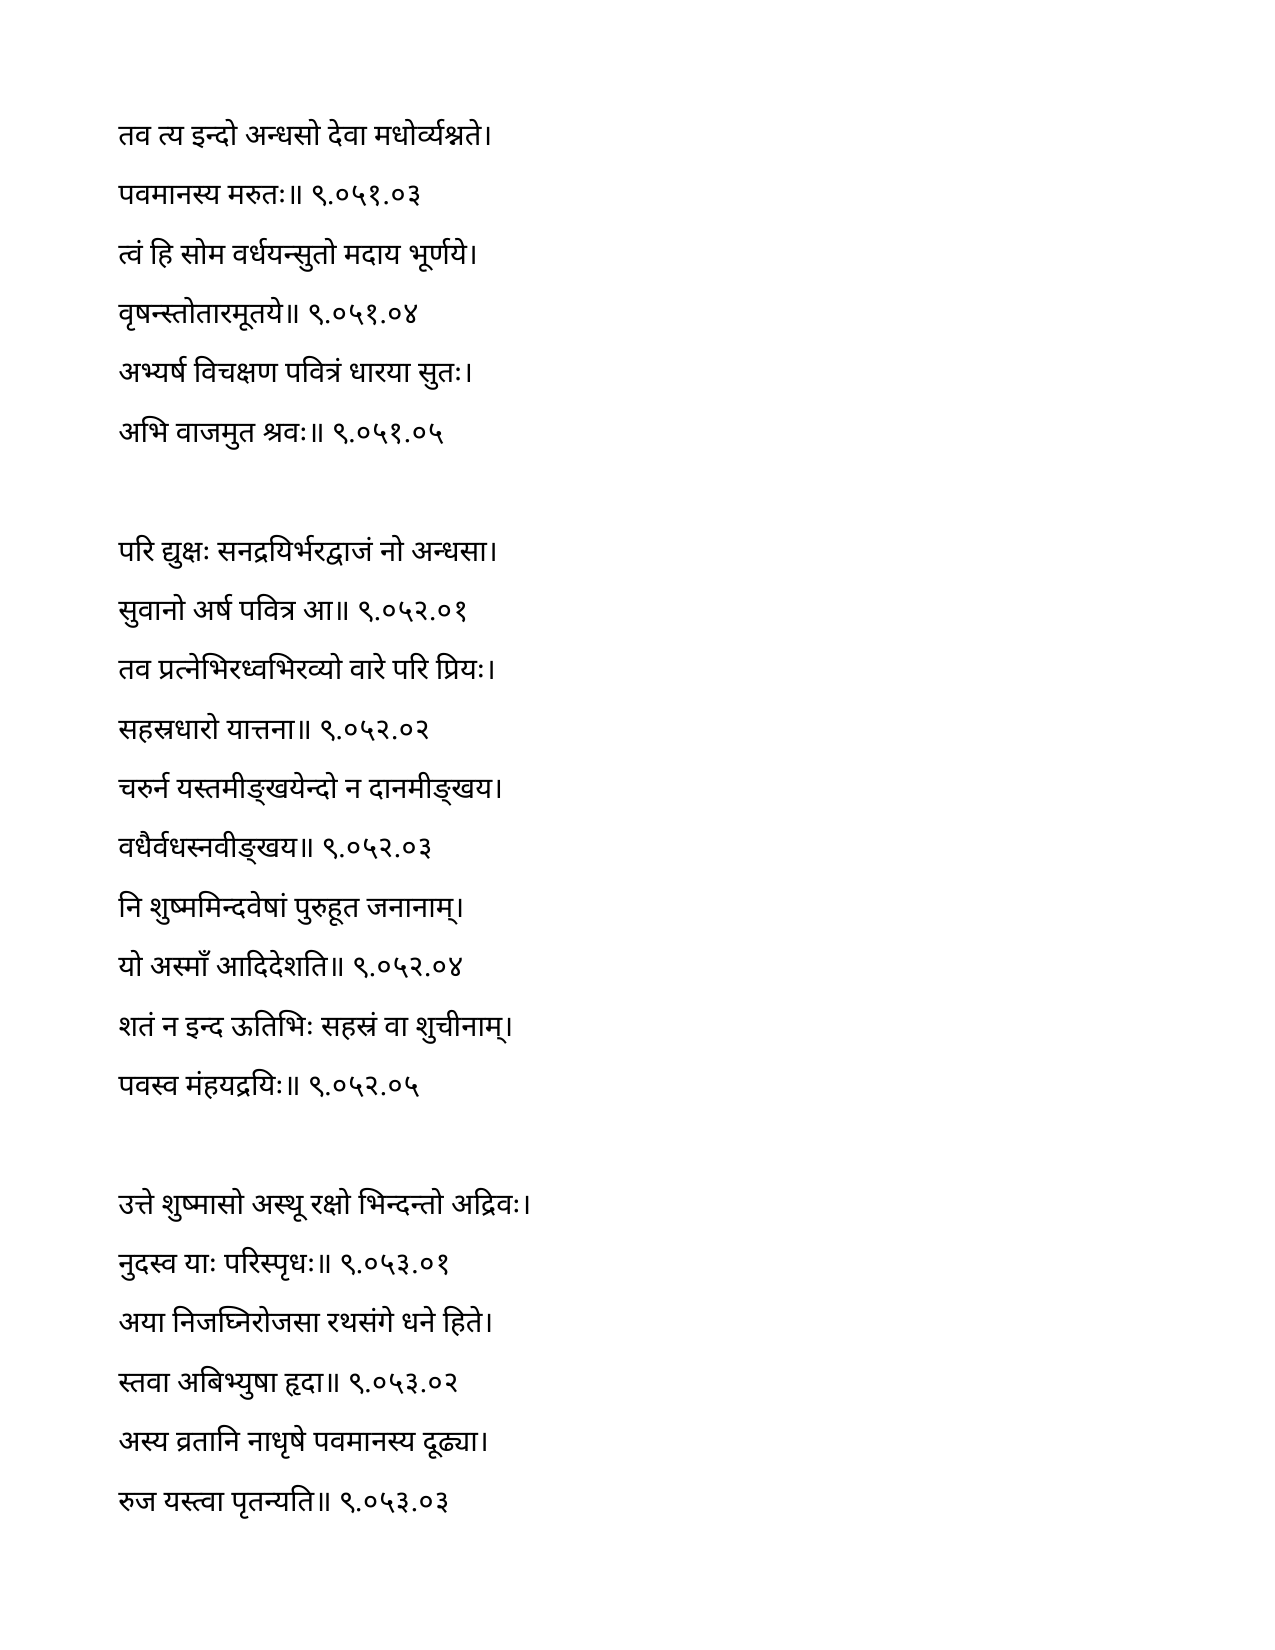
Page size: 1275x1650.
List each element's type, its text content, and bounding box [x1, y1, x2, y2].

text त्वं हि सोम वर्धयन्सुतो मदाय भूर्णये। [118, 237, 1157, 270]
text यो अस्माँ आदिदेशति॥ ९.०५२.०४ [118, 949, 1157, 983]
text अस्य व्रतानि नाधृषे पवमानस्य दूढ्या। [118, 1424, 1157, 1458]
text रुज यस्त्वा पृतन्यति॥ ९.०५३.०३ [118, 1484, 1157, 1517]
text शतं न इन्द ऊतिभिः सहस्रं वा शुचीनाम्। [118, 1009, 1157, 1042]
text अया निजघ्निरोजसा रथसंगे धने हिते। [118, 1306, 1157, 1339]
text चरुर्न यस्तमीङ्खयेन्दो न दानमीङ्खय। [118, 771, 1157, 805]
text उत्ते शुष्मासो अस्थू रक्षो भिन्दन्तो अद्रिवः। [118, 1187, 1157, 1220]
text सहस्रधारो यात्तना॥ ९.०५२.०२ [118, 712, 1157, 745]
text पवस्व मंहयद्रयिः॥ ९.०५२.०५ [118, 1068, 1157, 1102]
text पवमानस्य मरुतः॥ ९.०५१.०३ [118, 177, 1157, 211]
text परि द्युक्षः सनद्रयिर्भरद्वाजं नो अन्धसा। [118, 534, 1157, 567]
text स्तवा अबिभ्युषा हृदा॥ ९.०५३.०२ [118, 1365, 1157, 1398]
text अभ्यर्ष विचक्षण पवित्रं धारया सुतः। [118, 356, 1157, 389]
text नि शुष्ममिन्दवेषां पुरुहूत जनानाम्। [118, 890, 1157, 923]
text अभि वाजमुत श्रवः॥ ९.०५१.०५ [118, 415, 1157, 448]
text तव त्य इन्दो अन्धसो देवा मधोर्व्यश्नते। [118, 118, 1157, 152]
text तव प्रत्नेभिरध्वभिरव्यो वारे परि प्रियः। [118, 652, 1157, 686]
text वधैर्वधस्नवीङ्खय॥ ९.०५२.०३ [118, 831, 1157, 864]
text सुवानो अर्ष पवित्र आ॥ ९.०५२.०१ [118, 593, 1157, 627]
text वृषन्स्तोतारमूतये॥ ९.०५१.०४ [118, 296, 1157, 330]
text नुदस्व याः परिस्पृधः॥ ९.०५३.०१ [118, 1246, 1157, 1280]
